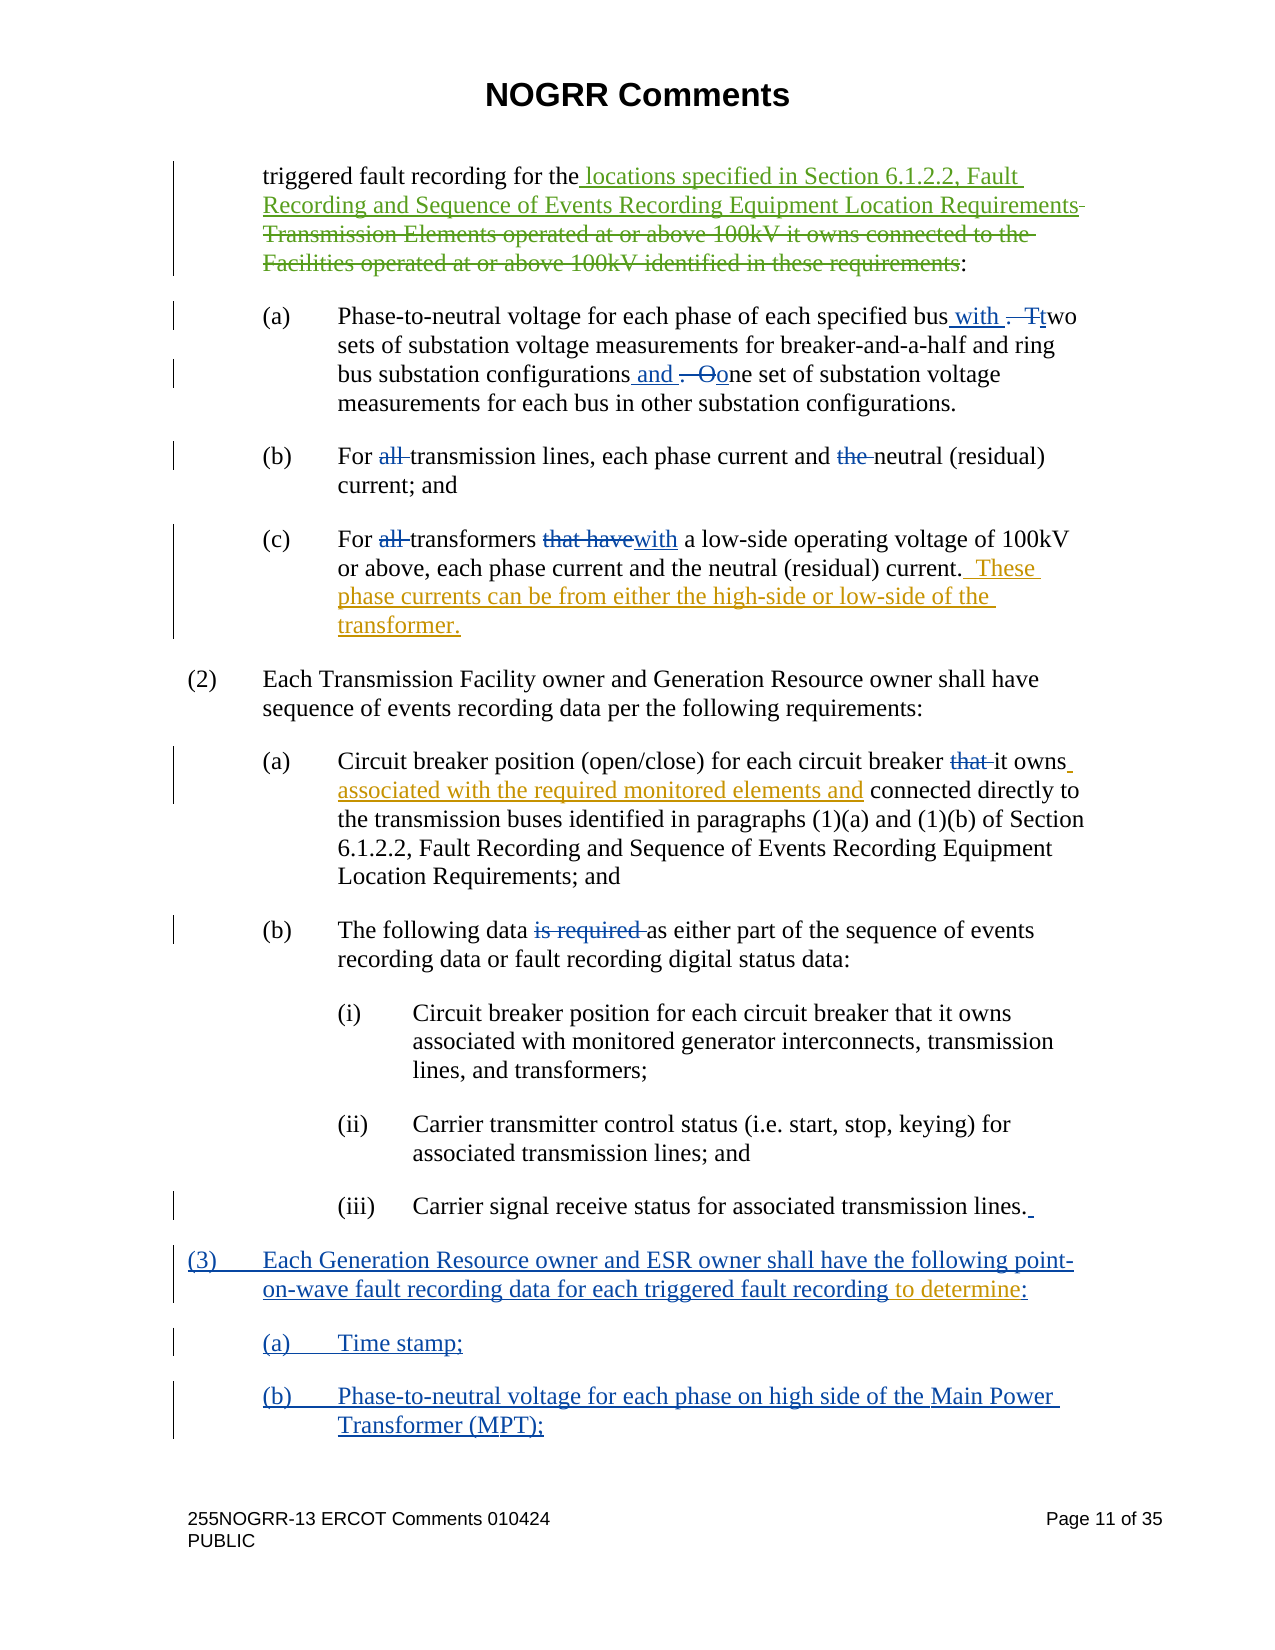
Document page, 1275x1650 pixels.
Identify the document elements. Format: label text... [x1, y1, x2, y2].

list (b) The following data as either part of the sequence of events recording data or fault recording digital status data: [262, 915, 1087, 973]
list (ii) Carrier transmitter control status (i.e. start, stop, keying) for associated transmission lines; and [337, 1109, 1087, 1166]
text (2) Each Transmission Facility owner and Generation Resource owner shall have sequence of events recording data per the following requirements: [187, 664, 1087, 721]
list (b) For transmission lines, each phase current and neutral (residual) current; and [262, 441, 1087, 499]
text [187, 161, 1087, 276]
list (a) Phase-to-neutral voltage for each phase of each specified buswo sets of substation voltage measurements for breaker-and-a-half and ring bus substation configurationsne set of substation voltage measurements for each bus in other substation configurations. [262, 301, 1087, 416]
list (a) Circuit breaker position (open/close) for each circuit breaker it owns connected directly to the transmission buses identified in paragraphs (1)(a) and (1)(b) of Section 6.1.2.2, Fault Recording and Sequence of Events Recording Equipment Location Requirements; and [262, 746, 1087, 890]
list (iii) Carrier signal receive status for associated transmission lines. [337, 1191, 1087, 1220]
list (i) Circuit breaker position for each circuit breaker that it owns associated with monitored generator interconnects, transmission lines, and transformers; [337, 998, 1087, 1084]
list (c) For transformers a low-side operating voltage of 100kV or above, each phase current and the neutral (residual) current. [262, 524, 1087, 639]
